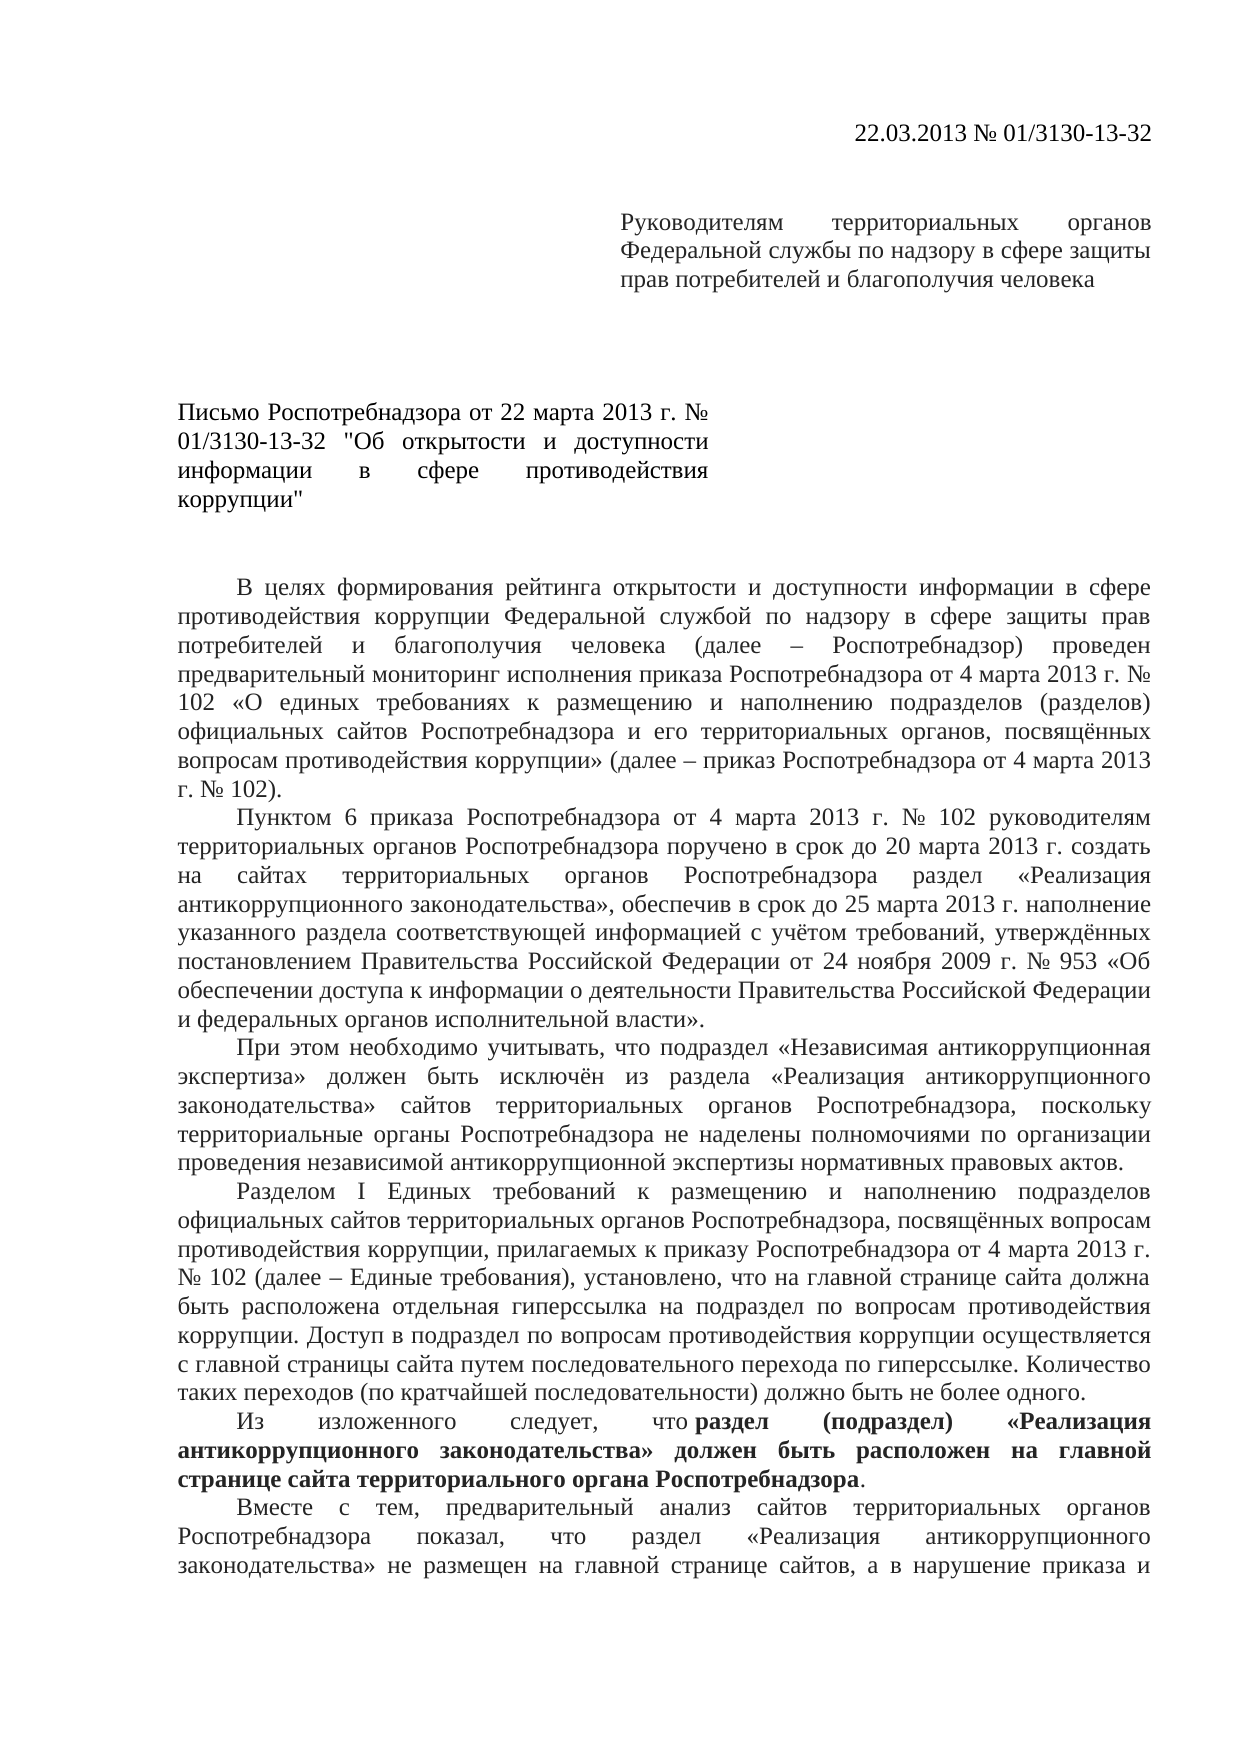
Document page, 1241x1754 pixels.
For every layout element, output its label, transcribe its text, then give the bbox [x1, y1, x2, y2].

text 22.03.2013 № 01/3130-13-32 [177, 118, 1152, 147]
text Руководителям территориальных органов Федеральной службы по надзору в сфере защиты прав потребителей и благополучия человека [620, 207, 1152, 293]
text В целях формирования рейтинга открытости и доступности информации в сфере противодействия коррупции Федеральной службой по надзору в сфере защиты прав потребителей и благополучия человека (далее – Роспотребнадзор) проведен предварительный мониторинг исполнения приказа Роспотребнадзора от 4 марта 2013 г. № 102 «О единых требованиях к размещению и наполнению подразделов (разделов) официальных сайтов Роспотребнадзора и его территориальных органов, посвящённых вопросам противодействия коррупции» (далее – приказ Роспотребнадзора от 4 марта 2013 г. № 102). [177, 572, 1152, 802]
text Пунктом 6 приказа Роспотребнадзора от 4 марта 2013 г. № 102 руководителям территориальных органов Роспотребнадзора поручено в срок до 20 марта 2013 г. создать на сайтах территориальных органов Роспотребнадзора раздел «Реализация антикоррупционного законодательства», обеспечив в срок до 25 марта 2013 г. наполнение указанного раздела соответствующей информацией с учётом требований, утверждённых постановлением Правительства Российской Федерации от 24 ноября 2009 г. № 953 «Об обеспечении доступа к информации о деятельности Правительства Российской Федерации и федеральных органов исполнительной власти». [177, 802, 1152, 1032]
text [177, 1492, 1152, 1579]
text При этом необходимо учитывать, что подраздел «Независимая антикоррупционная экспертиза» должен быть исключён из раздела «Реализация антикоррупционного законодательства» сайтов территориальных органов Роспотребнадзора, поскольку территориальные органы Роспотребнадзора не наделены полномочиями по организации проведения независимой антикоррупционной экспертизы нормативных правовых актов. [177, 1032, 1152, 1176]
text Разделом I Единых требований к размещению и наполнению подразделов официальных сайтов территориальных органов Роспотребнадзора, посвящённых вопросам противодействия коррупции, прилагаемых к приказу Роспотребнадзора от 4 марта 2013 г. № 102 (далее – Единые требования), установлено, что на главной странице сайта должна быть расположена отдельная гиперссылка на подраздел по вопросам противодействия коррупции. Доступ в подраздел по вопросам противодействия коррупции осуществляется с главной страницы сайта путем последовательного перехода по гиперссылке. Количество таких переходов (по кратчайшей последовательности) должно быть не более одного. [177, 1176, 1152, 1406]
text Из изложенного следует, что раздел (подраздел) «Реализация антикоррупционного законодательства» должен быть расположен на главной странице сайта территориального органа Роспотребнадзора. [177, 1406, 1152, 1492]
text Письмо Роспотребнадзора от 22 марта 2013 г. № 01/3130-13-32 "Об открытости и доступности информации в сфере противодействия коррупции" [177, 397, 709, 512]
